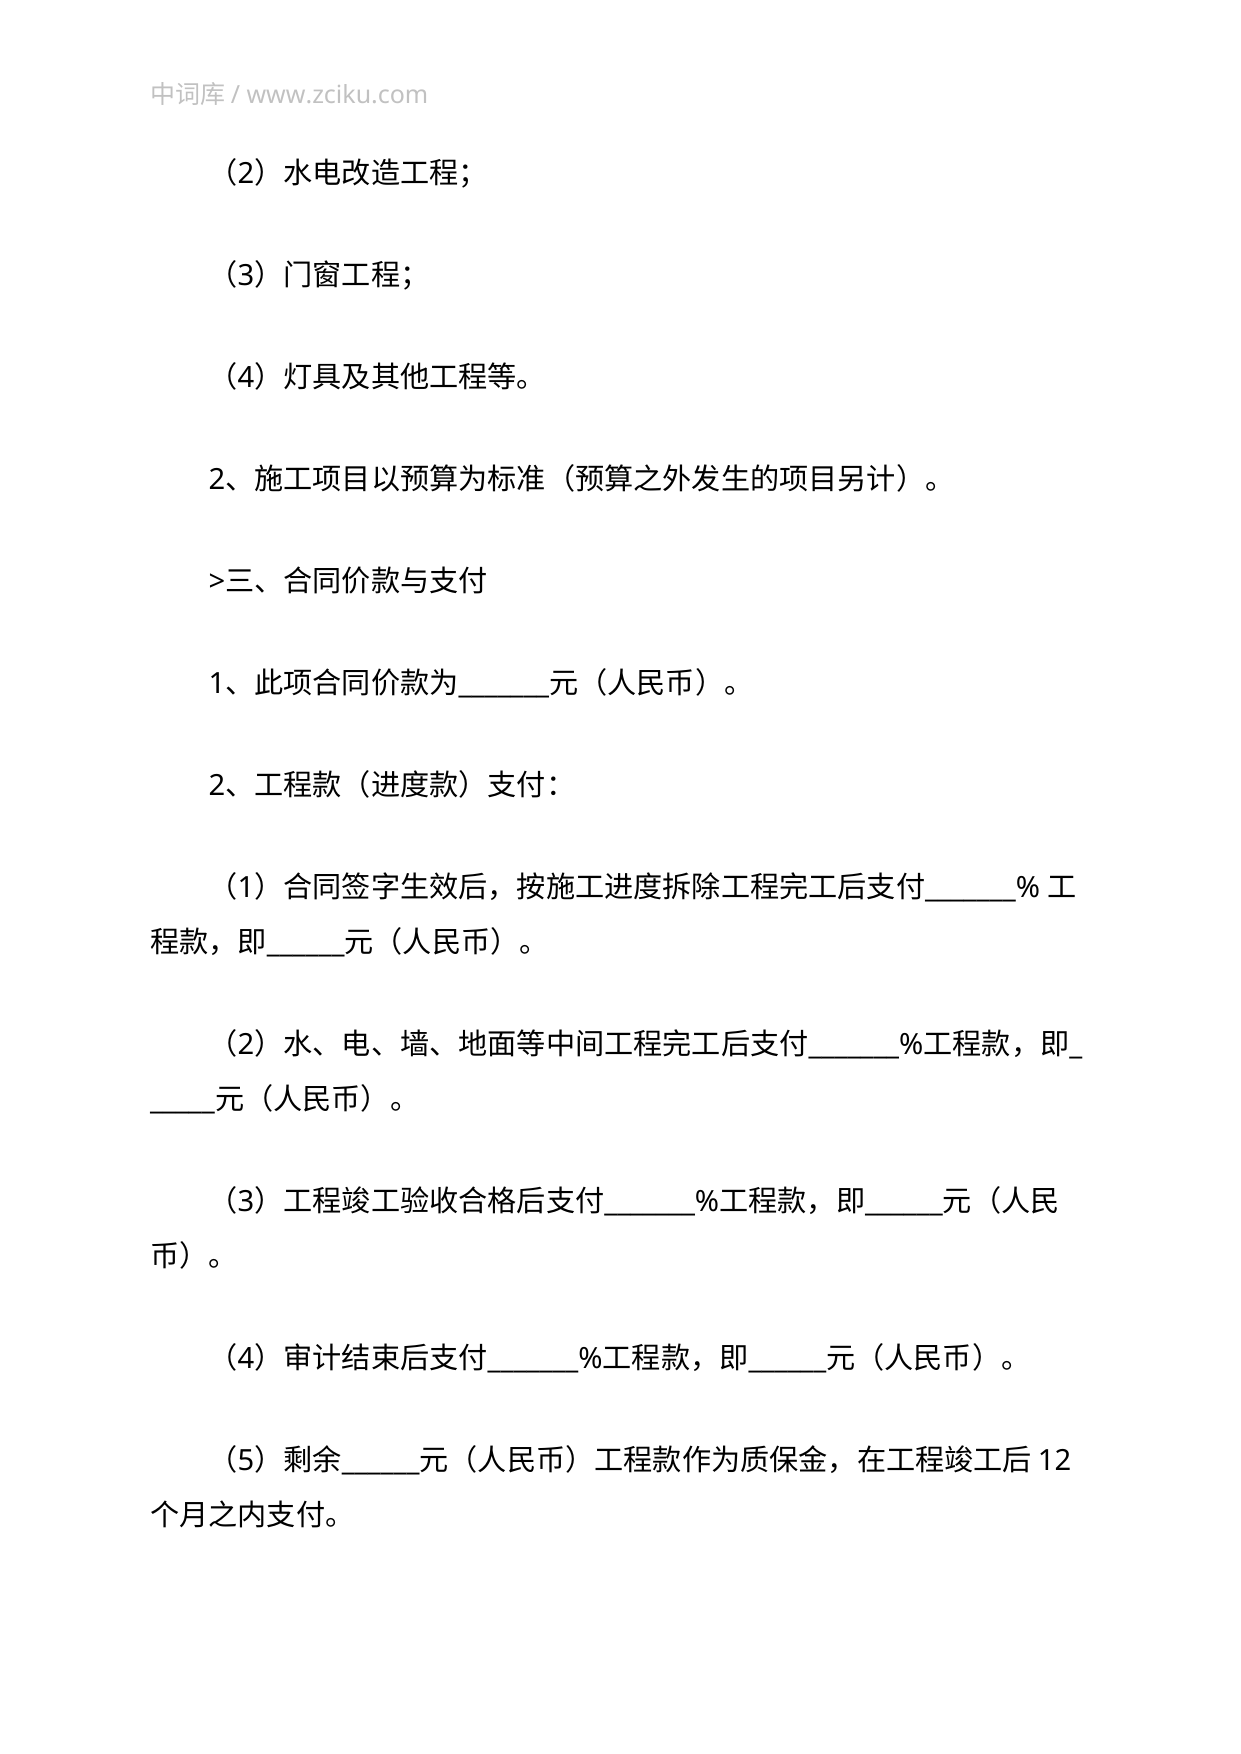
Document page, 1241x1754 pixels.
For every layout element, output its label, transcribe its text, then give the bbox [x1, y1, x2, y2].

text 1、此项合同价款为_______元（人民币）。 [150, 660, 1090, 702]
text （2）水电改造工程； [150, 150, 1090, 192]
text （5）剩余______元（人民币）工程款作为质保金，在工程竣工后12个月之内支付。 [150, 1437, 1090, 1534]
text （4）灯具及其他工程等。 [150, 354, 1090, 396]
text >三、合同价款与支付 [150, 558, 1090, 600]
text 2、施工项目以预算为标准（预算之外发生的项目另计）。 [150, 456, 1090, 498]
text 2、工程款（进度款）支付： [150, 762, 1090, 804]
text （3）工程竣工验收合格后支付_______%工程款，即______元（人民币）。 [150, 1178, 1090, 1275]
text （4）审计结束后支付_______%工程款，即______元（人民币）。 [150, 1334, 1090, 1377]
text （1）合同签字生效后，按施工进度拆除工程完工后支付_______% 工程款，即______元（人民币）。 [150, 864, 1090, 961]
text （2）水、电、墙、地面等中间工程完工后支付_______%工程款，即______元（人民币）。 [150, 1021, 1090, 1118]
text （3）门窗工程； [150, 252, 1090, 294]
